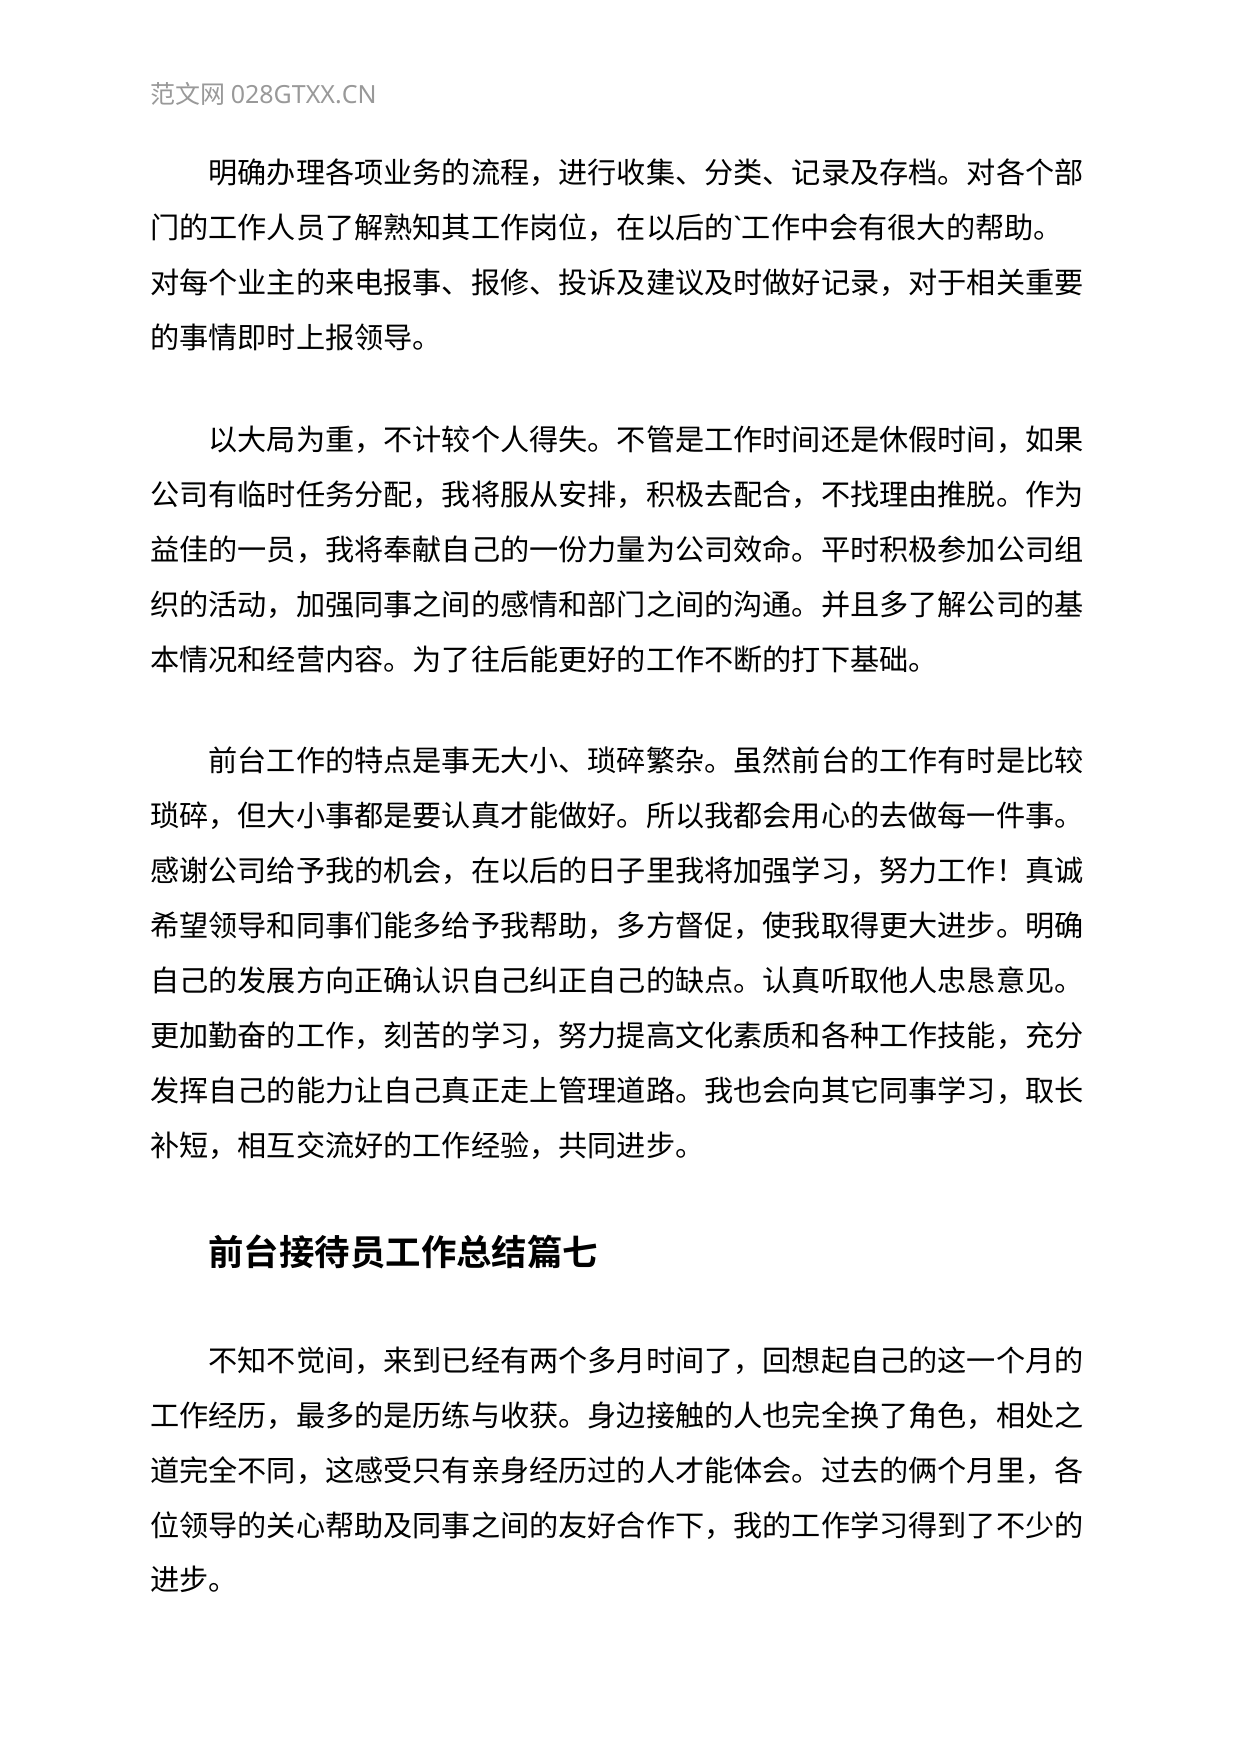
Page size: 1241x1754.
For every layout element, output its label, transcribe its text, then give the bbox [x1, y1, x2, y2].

text 前台接待员工作总结篇七 [150, 1224, 1090, 1275]
text 以大局为重，不计较个人得失。不管是工作时间还是休假时间，如果公司有临时任务分配，我将服从安排，积极去配合，不找理由推脱。作为益佳的一员，我将奉献自己的一份力量为公司效命。平时积极参加公司组织的活动，加强同事之间的感情和部门之间的沟通。并且多了解公司的基本情况和经营内容。为了往后能更好的工作不断的打下基础。 [150, 417, 1090, 678]
text 不知不觉间，来到已经有两个多月时间了，回想起自己的这一个月的工作经历，最多的是历练与收获。身边接触的人也完全换了角色，相处之道完全不同，这感受只有亲身经历过的人才能体会。过去的俩个月里，各位领导的关心帮助及同事之间的友好合作下，我的工作学习得到了不少的进步。 [150, 1337, 1090, 1599]
text 明确办理各项业务的流程，进行收集、分类、记录及存档。对各个部门的工作人员了解熟知其工作岗位，在以后的`工作中会有很大的帮助。对每个业主的来电报事、报修、投诉及建议及时做好记录，对于相关重要的事情即时上报领导。 [150, 150, 1090, 357]
text 前台工作的特点是事无大小、琐碎繁杂。虽然前台的工作有时是比较琐碎，但大小事都是要认真才能做好。所以我都会用心的去做每一件事。感谢公司给予我的机会，在以后的日子里我将加强学习，努力工作！真诚希望领导和同事们能多给予我帮助，多方督促，使我取得更大进步。明确自己的发展方向正确认识自己纠正自己的缺点。认真听取他人忠恳意见。更加勤奋的工作，刻苦的学习，努力提高文化素质和各种工作技能，充分发挥自己的能力让自己真正走上管理道路。我也会向其它同事学习，取长补短，相互交流好的工作经验，共同进步。 [150, 738, 1090, 1164]
